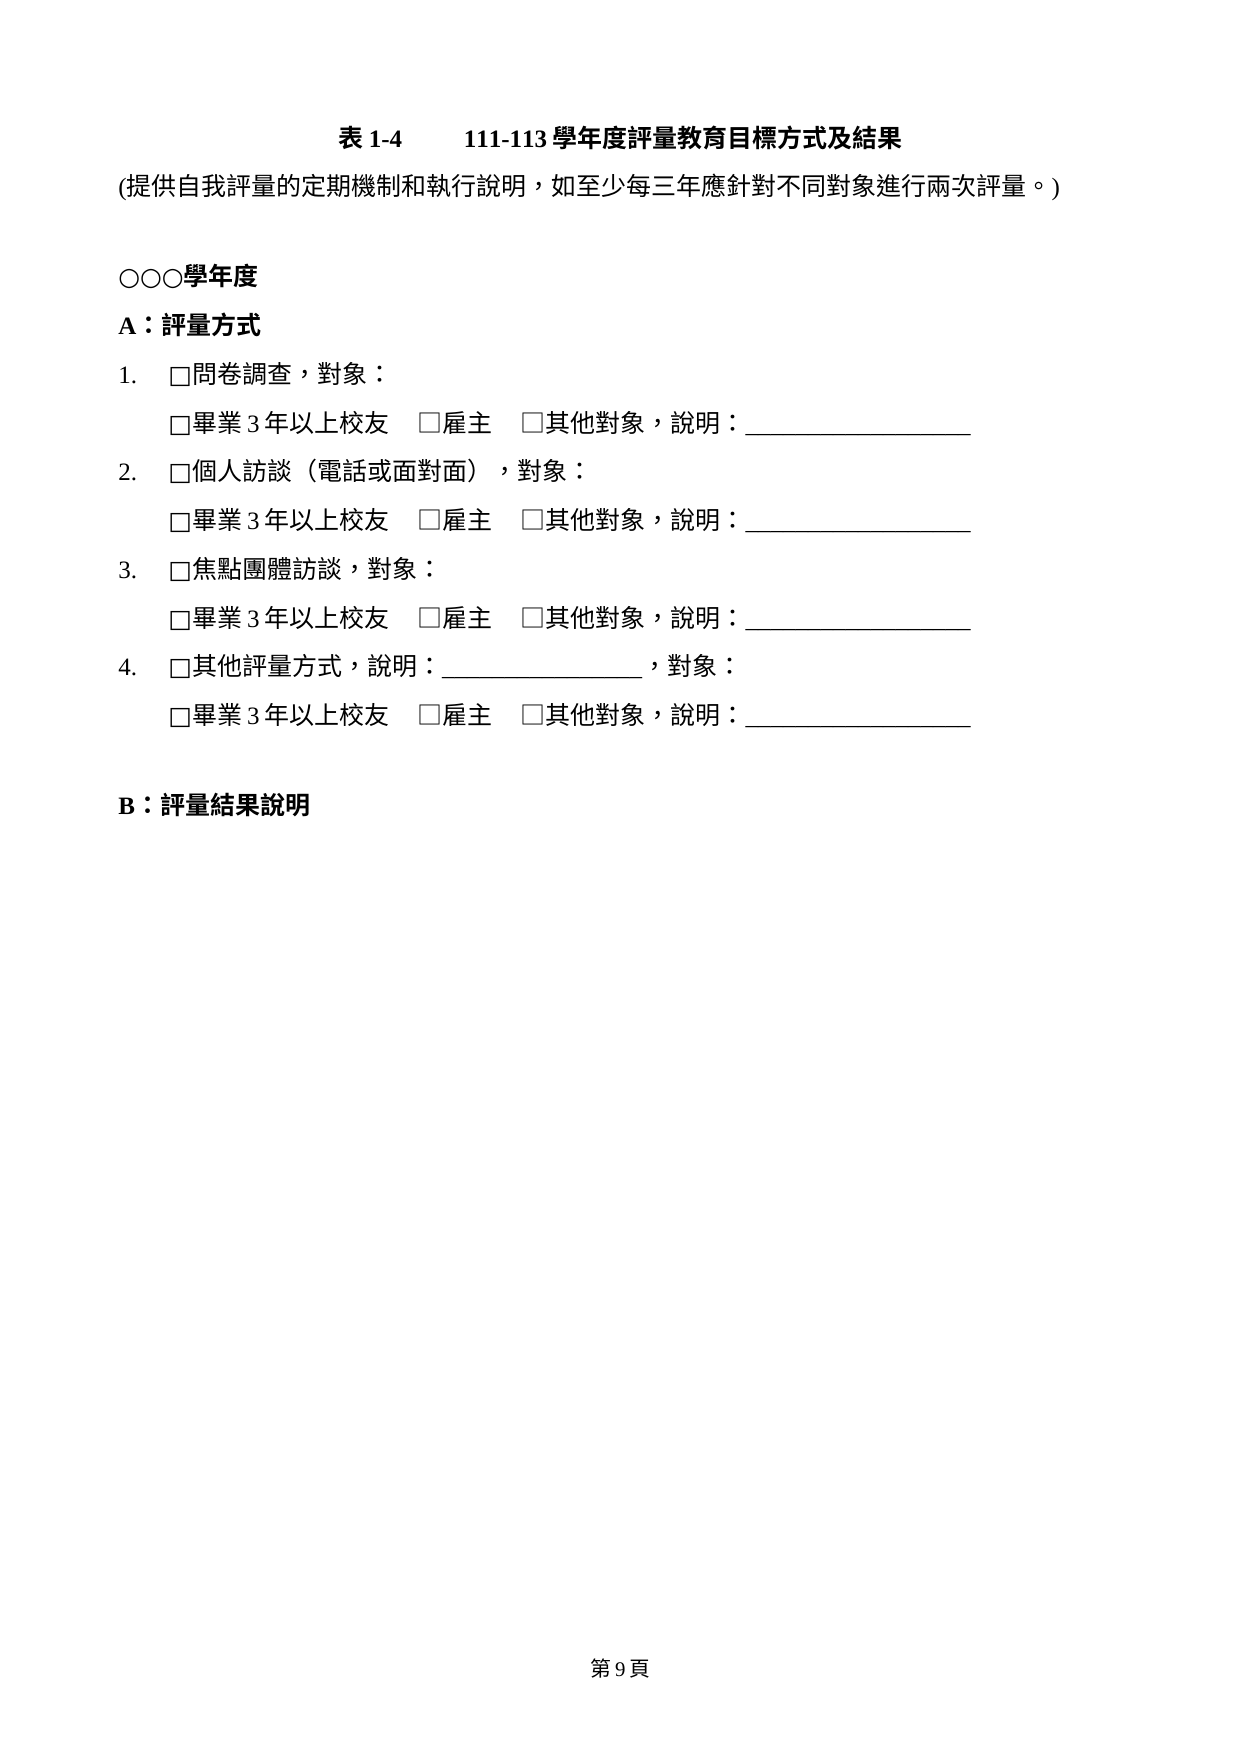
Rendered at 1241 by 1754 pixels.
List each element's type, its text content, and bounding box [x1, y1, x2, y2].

list □個人訪談（電話或面對面），對象： [118, 452, 1122, 488]
list □問卷調查，對象： [118, 354, 1122, 391]
text □畢業3年以上校友 □雇主 □其他對象，說明：__________________ [118, 501, 1122, 537]
text B：評量結果說明 [118, 786, 1122, 822]
text 表1-4 111-113學年度評量教育目標方式及結果 [118, 118, 1122, 154]
list □焦點團體訪談，對象： [118, 549, 1122, 586]
text □畢業3年以上校友 □雇主 □其他對象，說明：__________________ [118, 696, 1122, 732]
text □畢業3年以上校友 □雇主 □其他對象，說明：__________________ [168, 403, 1122, 439]
text □畢業3年以上校友 □雇主 □其他對象，說明：__________________ [118, 598, 1122, 634]
list □其他評量方式，說明：________________，對象： [118, 647, 1122, 683]
text (提供自我評量的定期機制和執行說明，如至少每三年應針對不同對象進行兩次評量。) [118, 167, 1122, 203]
text ○○○學年度 [118, 257, 1122, 293]
text A：評量方式 [118, 306, 1122, 342]
